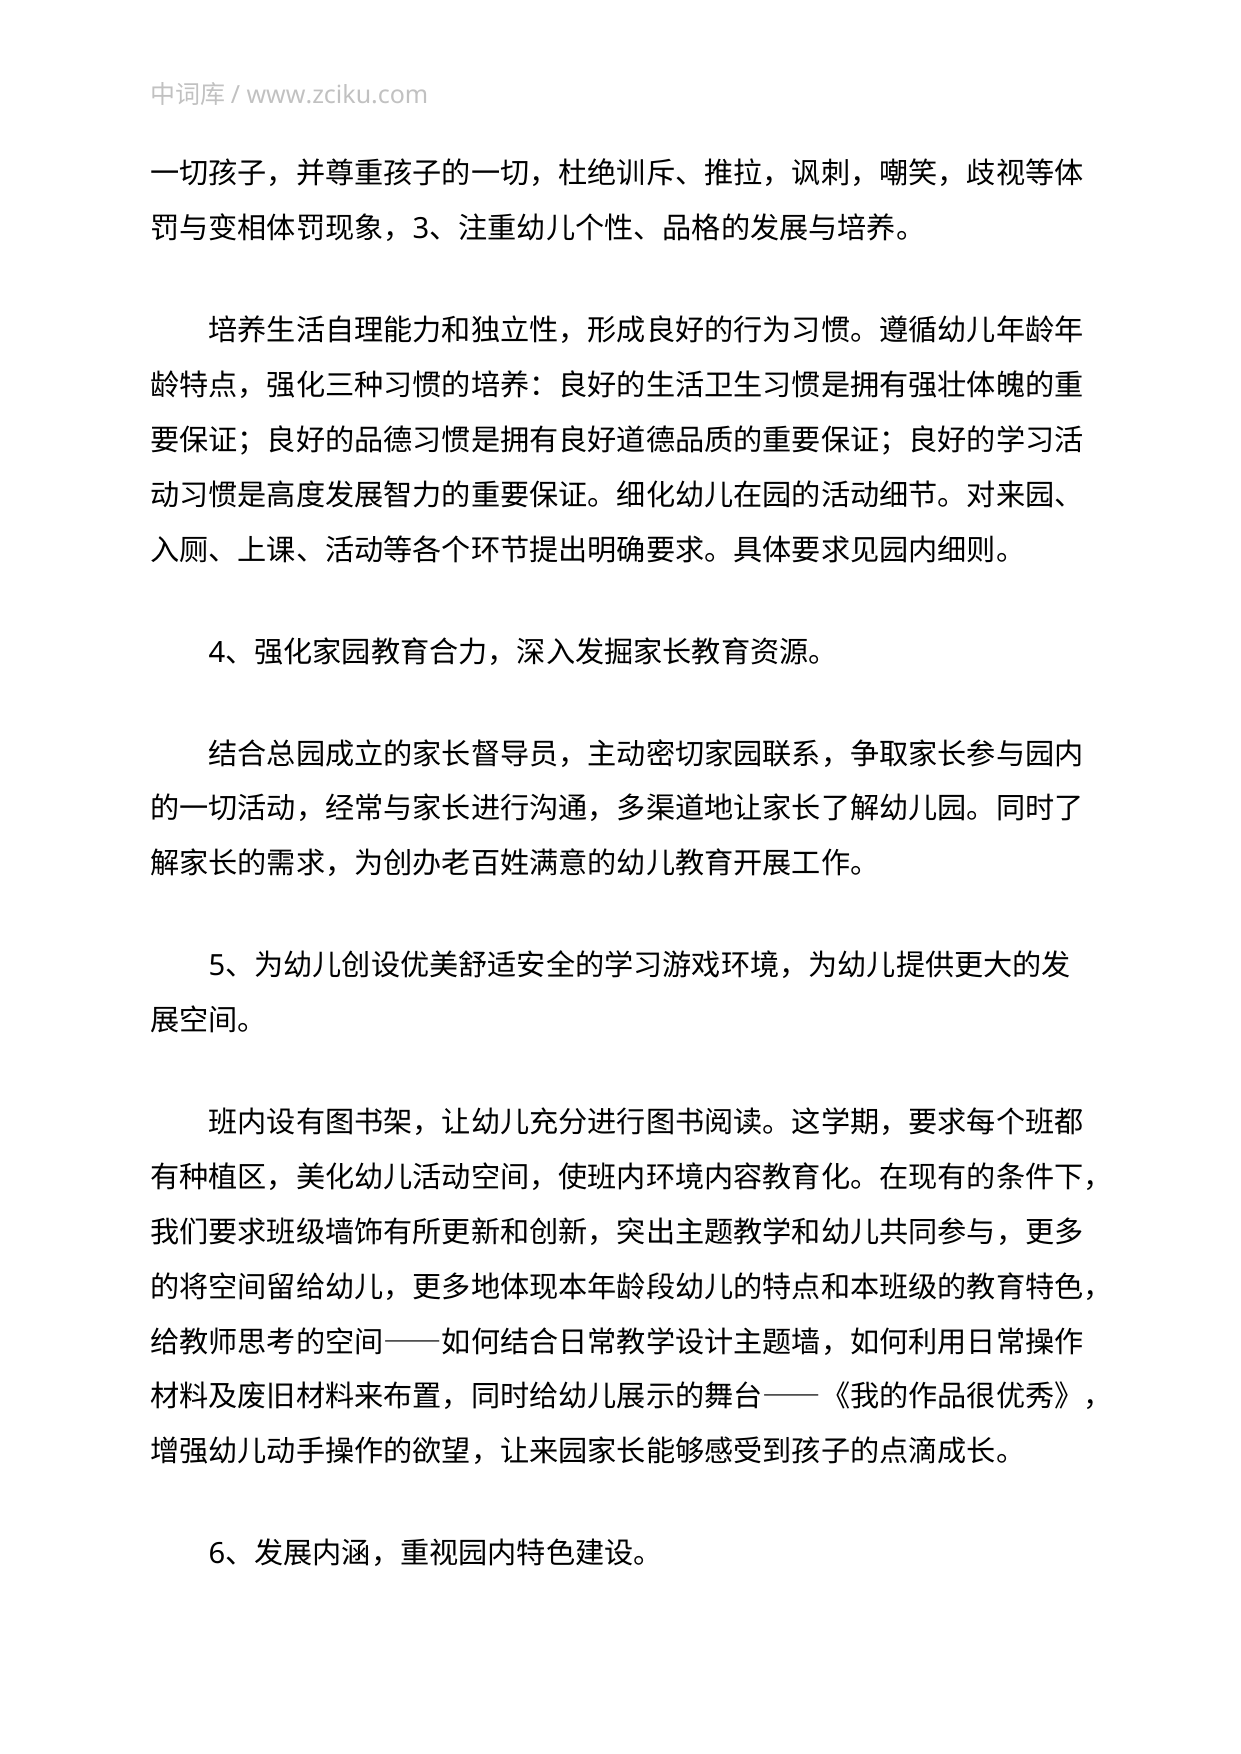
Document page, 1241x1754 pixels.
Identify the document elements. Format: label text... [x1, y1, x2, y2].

text 6、发展内涵，重视园内特色建设。 [150, 1530, 1090, 1572]
text 结合总园成立的家长督导员，主动密切家园联系，争取家长参与园内的一切活动，经常与家长进行沟通，多渠道地让家长了解幼儿园。同时了解家长的需求，为创办老百姓满意的幼儿教育开展工作。 [150, 730, 1090, 882]
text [150, 150, 1090, 247]
text 5、为幼儿创设优美舒适安全的学习游戏环境，为幼儿提供更大的发展空间。 [150, 942, 1090, 1039]
text 培养生活自理能力和独立性，形成良好的行为习惯。遵循幼儿年龄年龄特点，强化三种习惯的培养：良好的生活卫生习惯是拥有强壮体魄的重要保证；良好的品德习惯是拥有良好道德品质的重要保证；良好的学习活动习惯是高度发展智力的重要保证。细化幼儿在园的活动细节。对来园、入厕、上课、活动等各个环节提出明确要求。具体要求见园内细则。 [150, 307, 1090, 569]
text 4、强化家园教育合力，深入发掘家长教育资源。 [150, 628, 1090, 671]
text 班内设有图书架，让幼儿充分进行图书阅读。这学期，要求每个班都有种植区，美化幼儿活动空间，使班内环境内容教育化。在现有的条件下，我们要求班级墙饰有所更新和创新，突出主题教学和幼儿共同参与，更多的将空间留给幼儿，更多地体现本年龄段幼儿的特点和本班级的教育特色，给教师思考的空间——如何结合日常教学设计主题墙，如何利用日常操作材料及废旧材料来布置，同时给幼儿展示的舞台——《我的作品很优秀》，增强幼儿动手操作的欲望，让来园家长能够感受到孩子的点滴成长。 [150, 1098, 1090, 1470]
